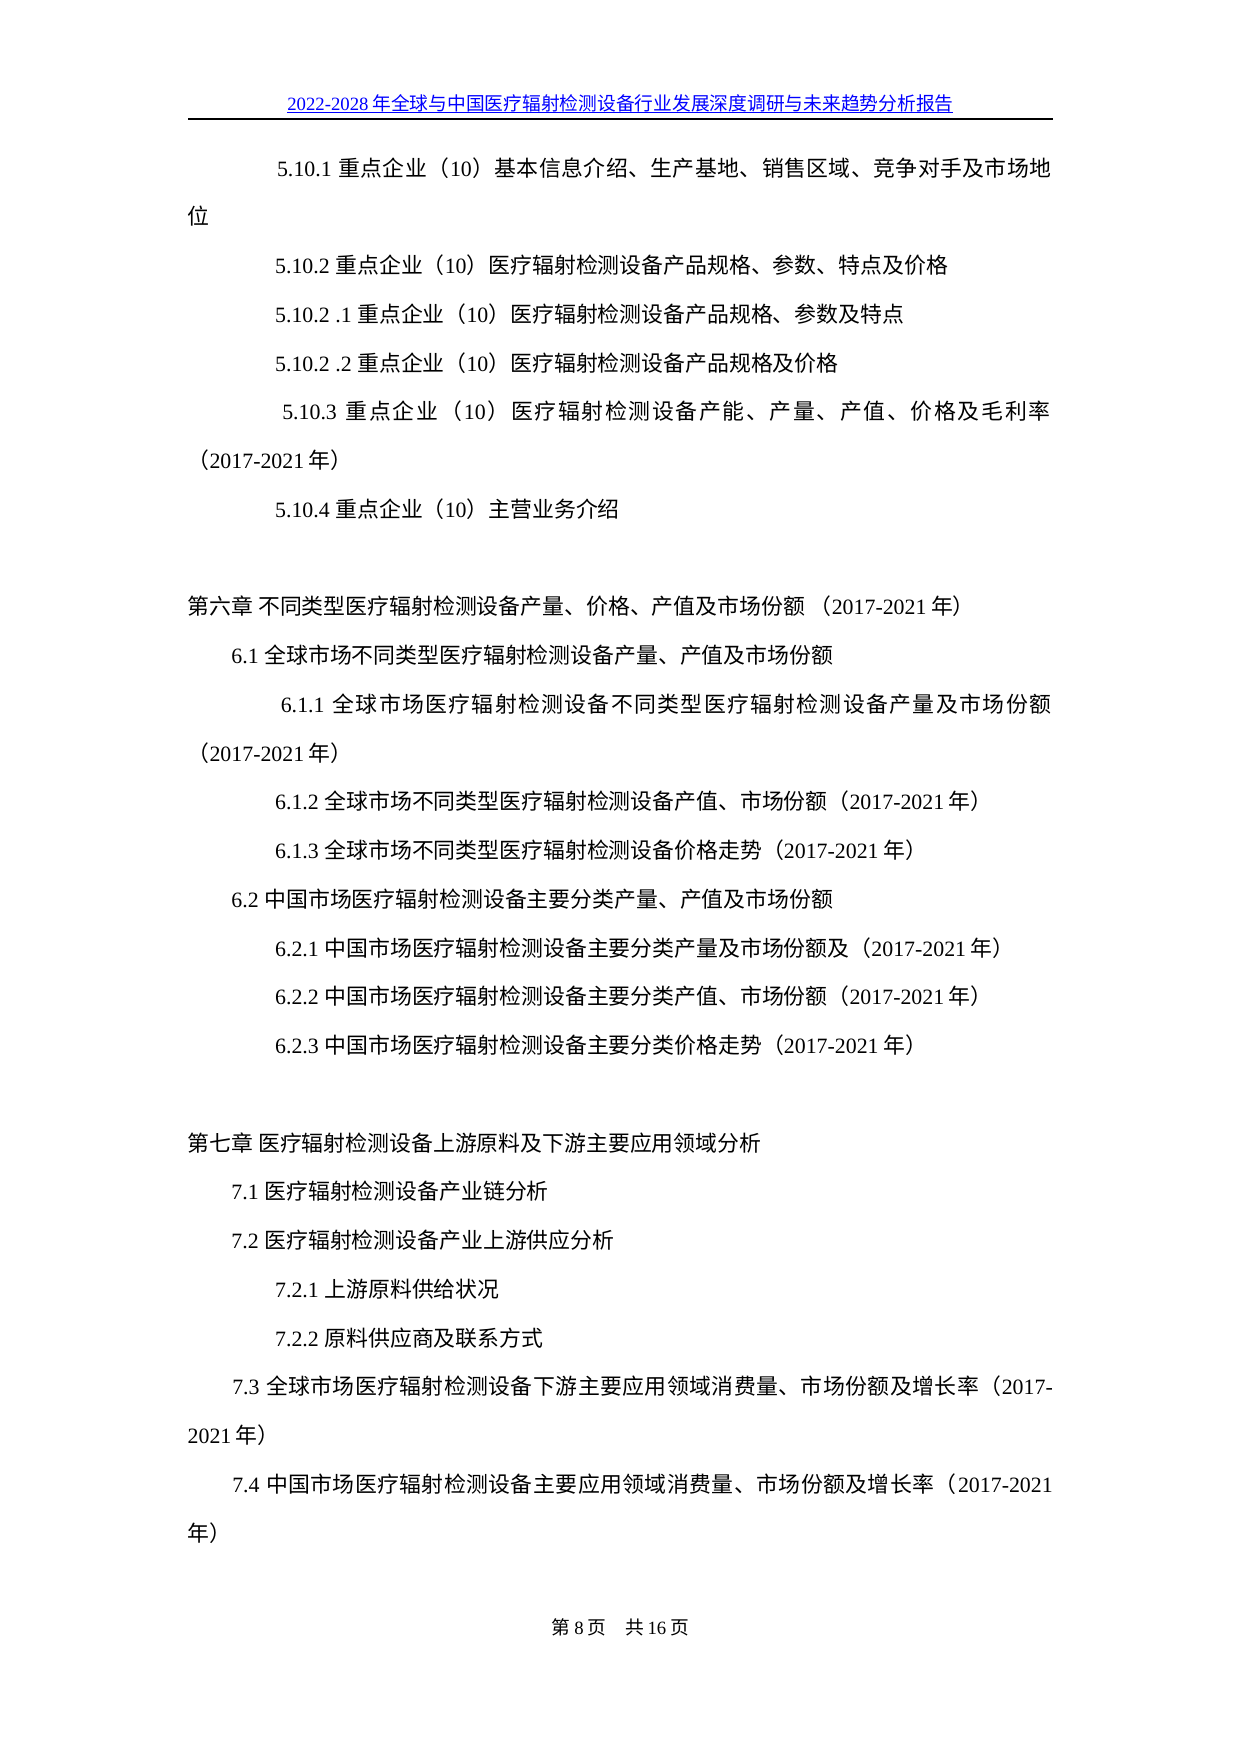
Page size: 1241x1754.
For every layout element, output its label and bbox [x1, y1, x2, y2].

text [187, 150, 1053, 1548]
